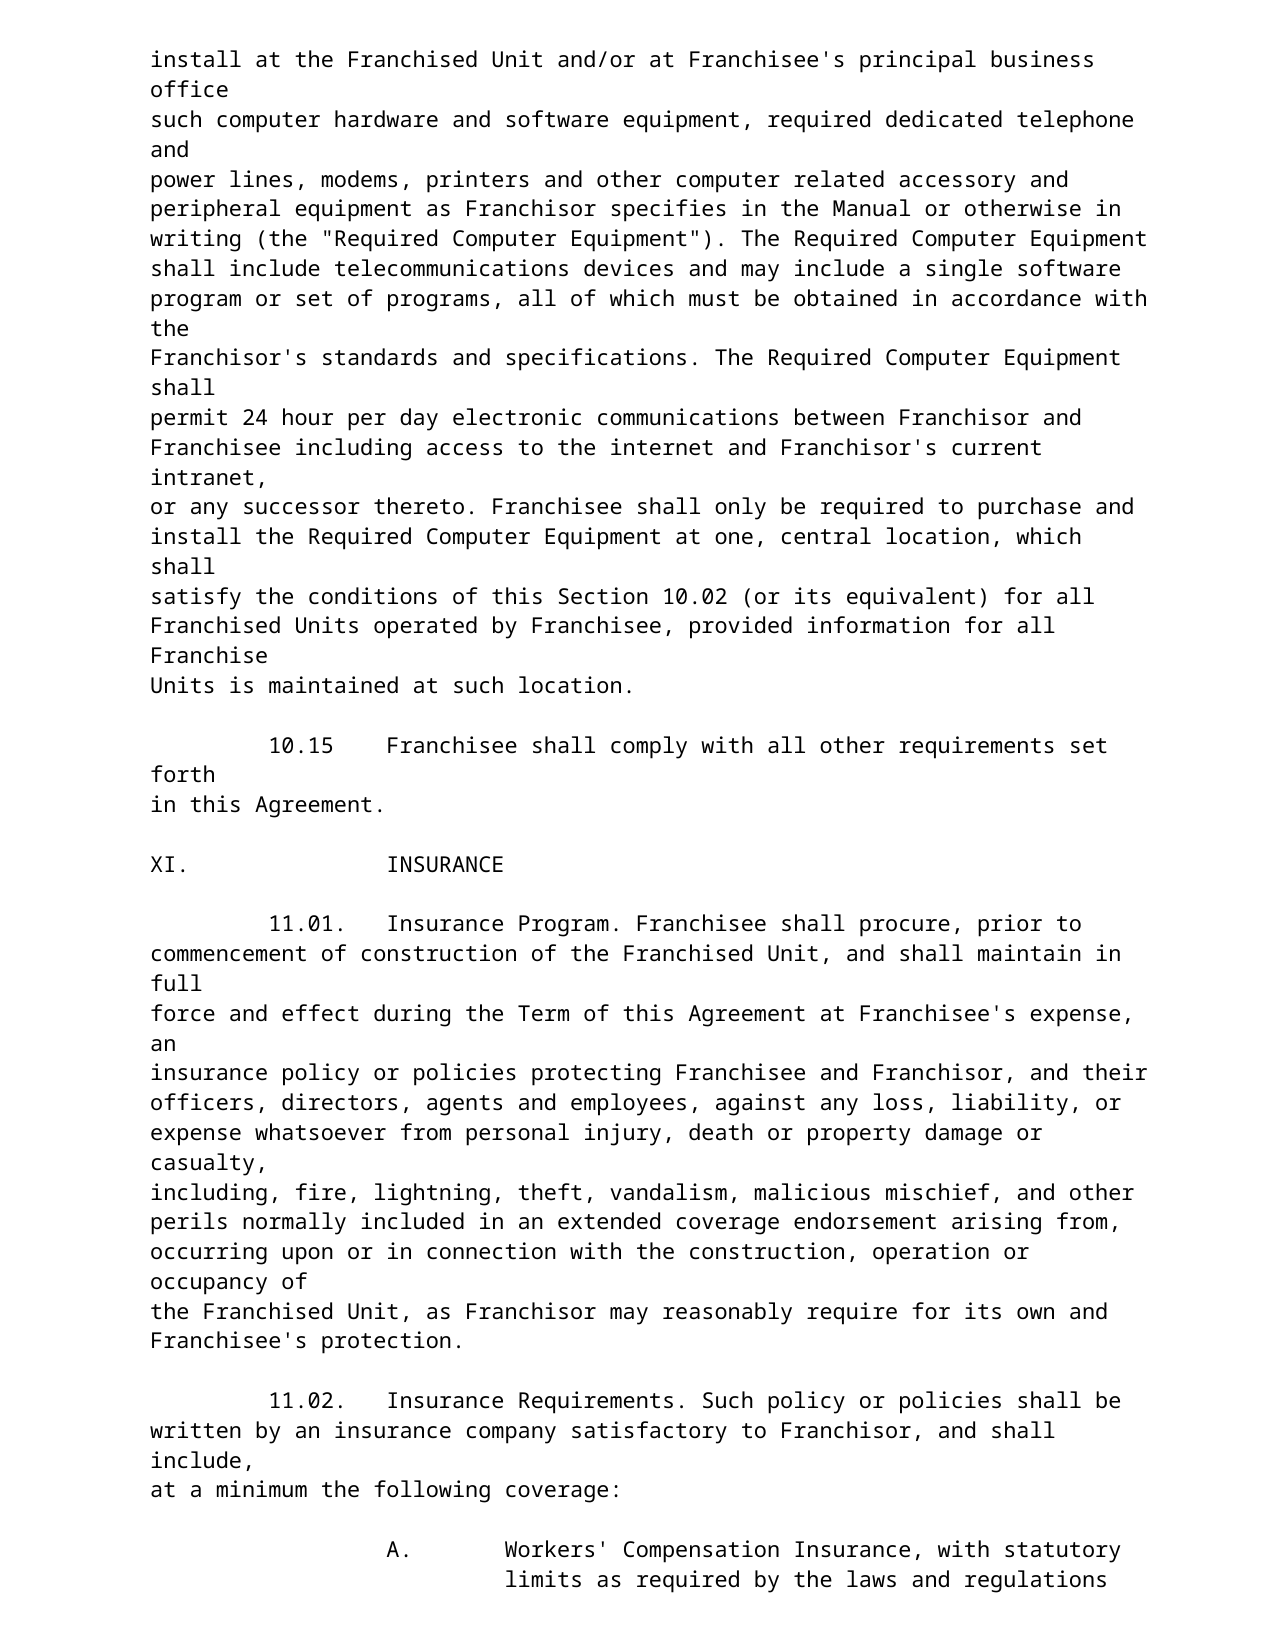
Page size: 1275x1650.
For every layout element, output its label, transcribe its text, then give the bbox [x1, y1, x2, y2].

text Franchisee including access to the internet and Franchisor's current intranet, [150, 432, 1151, 491]
text Franchisor's standards and specifications. The Required Computer Equipment shall [150, 342, 1151, 402]
text shall include telecommunications devices and may include a single software [150, 253, 1151, 283]
text satisfy the conditions of this Section 10.02 (or its equivalent) for all [150, 581, 1151, 610]
text program or set of programs, all of which must be obtained in accordance with the [150, 283, 1151, 342]
text occurring upon or in connection with the construction, operation or occupancy of [150, 1236, 1151, 1296]
text officers, directors, agents and employees, against any loss, liability, or [150, 1087, 1151, 1117]
text the Franchised Unit, as Franchisor may reasonably require for its own and [150, 1296, 1151, 1325]
text limits as required by the laws and regulations [150, 1564, 1151, 1593]
text 11.01. Insurance Program. Franchisee shall procure, prior to [150, 908, 1151, 938]
text 11.02. Insurance Requirements. Such policy or policies shall be [150, 1385, 1151, 1415]
text XI. INSURANCE [150, 849, 1151, 878]
text Franchised Units operated by Franchisee, provided information for all Franchise [150, 610, 1151, 670]
text power lines, modems, printers and other computer related accessory and [150, 163, 1151, 193]
text Units is maintained at such location. [150, 670, 1151, 700]
text or any successor thereto. Franchisee shall only be required to purchase and [150, 491, 1151, 521]
text install the Required Computer Equipment at one, central location, which shall [150, 521, 1151, 581]
text at a minimum the following coverage: [150, 1474, 1151, 1504]
text permit 24 hour per day electronic communications between Franchisor and [150, 402, 1151, 432]
text perils normally included in an extended coverage endorsement arising from, [150, 1206, 1151, 1236]
text commencement of construction of the Franchised Unit, and shall maintain in full [150, 938, 1151, 998]
text including, fire, lightning, theft, vandalism, malicious mischief, and other [150, 1176, 1151, 1206]
text in this Agreement. [150, 789, 1151, 819]
text expense whatsoever from personal injury, death or property damage or casualty, [150, 1117, 1151, 1176]
text A. Workers' Compensation Insurance, with statutory [150, 1534, 1151, 1564]
text written by an insurance company satisfactory to Franchisor, and shall include, [150, 1415, 1151, 1474]
text 10.15 Franchisee shall comply with all other requirements set forth [150, 729, 1151, 789]
text insurance policy or policies protecting Franchisee and Franchisor, and their [150, 1057, 1151, 1087]
text force and effect during the Term of this Agreement at Franchisee's expense, an [150, 998, 1151, 1057]
text such computer hardware and software equipment, required dedicated telephone and [150, 104, 1151, 163]
text install at the Franchised Unit and/or at Franchisee's principal business office [150, 44, 1151, 104]
text Franchisee's protection. [150, 1325, 1151, 1355]
text writing (the "Required Computer Equipment"). The Required Computer Equipment [150, 223, 1151, 253]
text peripheral equipment as Franchisor specifies in the Manual or otherwise in [150, 193, 1151, 223]
